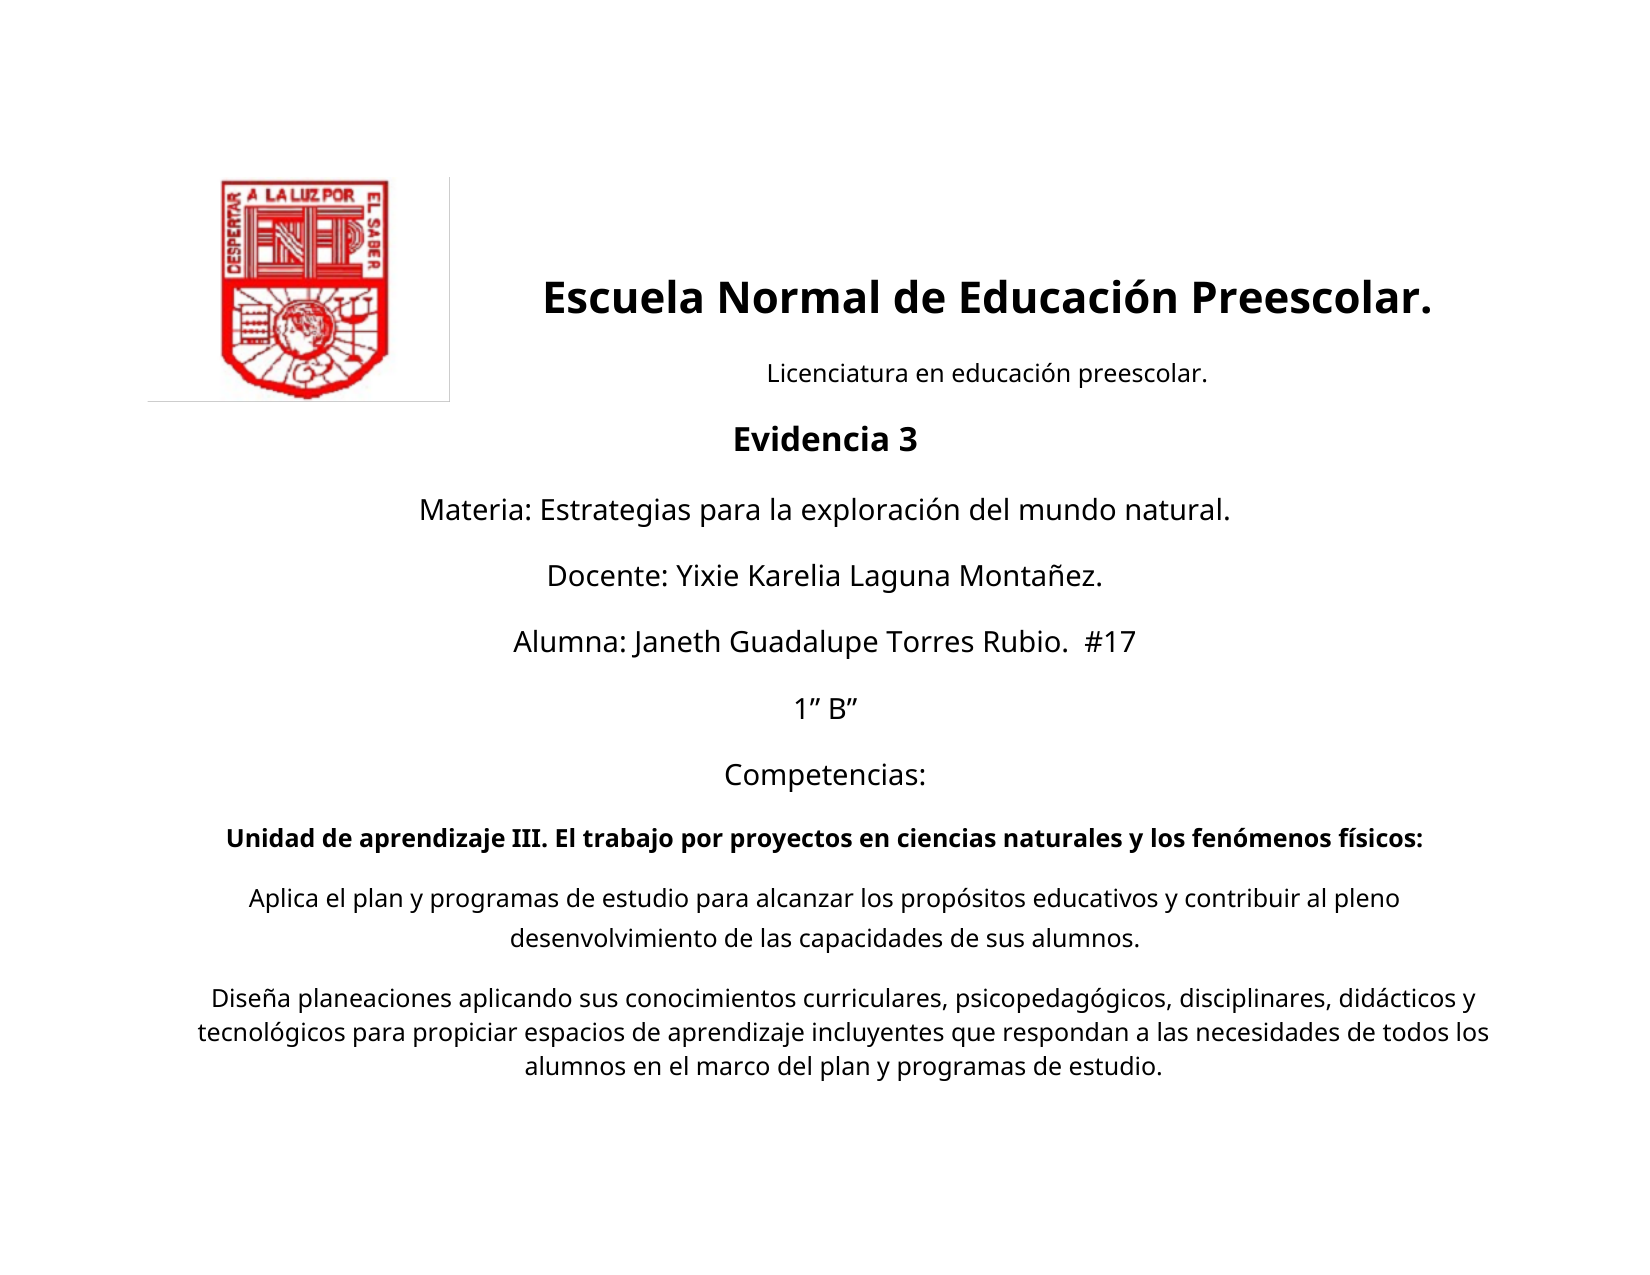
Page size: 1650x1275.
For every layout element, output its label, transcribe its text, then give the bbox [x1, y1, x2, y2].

text Diseña planeaciones aplicando sus conocimientos curriculares, psicopedagógicos, disciplinares, didácticos y tecnológicos para propiciar espacios de aprendizaje incluyentes que respondan a las necesidades de todos los alumnos en el marco del plan y programas de estudio. [185, 980, 1502, 1082]
text Competencias: [148, 754, 1502, 794]
text Escuela Normal de Educación Preescolar. [454, 266, 1502, 326]
text Materia: Estrategias para la exploración del mundo natural. [148, 489, 1502, 528]
text Docente: Yixie Karelia Laguna Montañez. [148, 555, 1502, 595]
text Alumna: Janeth Guadalupe Torres Rubio. #17 [148, 622, 1502, 661]
text Unidad de aprendizaje III. El trabajo por proyectos en ciencias naturales y los fenómenos físicos: [148, 821, 1502, 855]
text 1” B” [148, 688, 1502, 728]
text Evidencia 3 [148, 416, 1502, 461]
text Licenciatura en educación preescolar. [454, 356, 1502, 390]
text Aplica el plan y programas de estudio para alcanzar los propósitos educativos y contribuir al pleno desenvolvimiento de las capacidades de sus alumnos. [148, 881, 1502, 954]
picture [147, 177, 454, 406]
